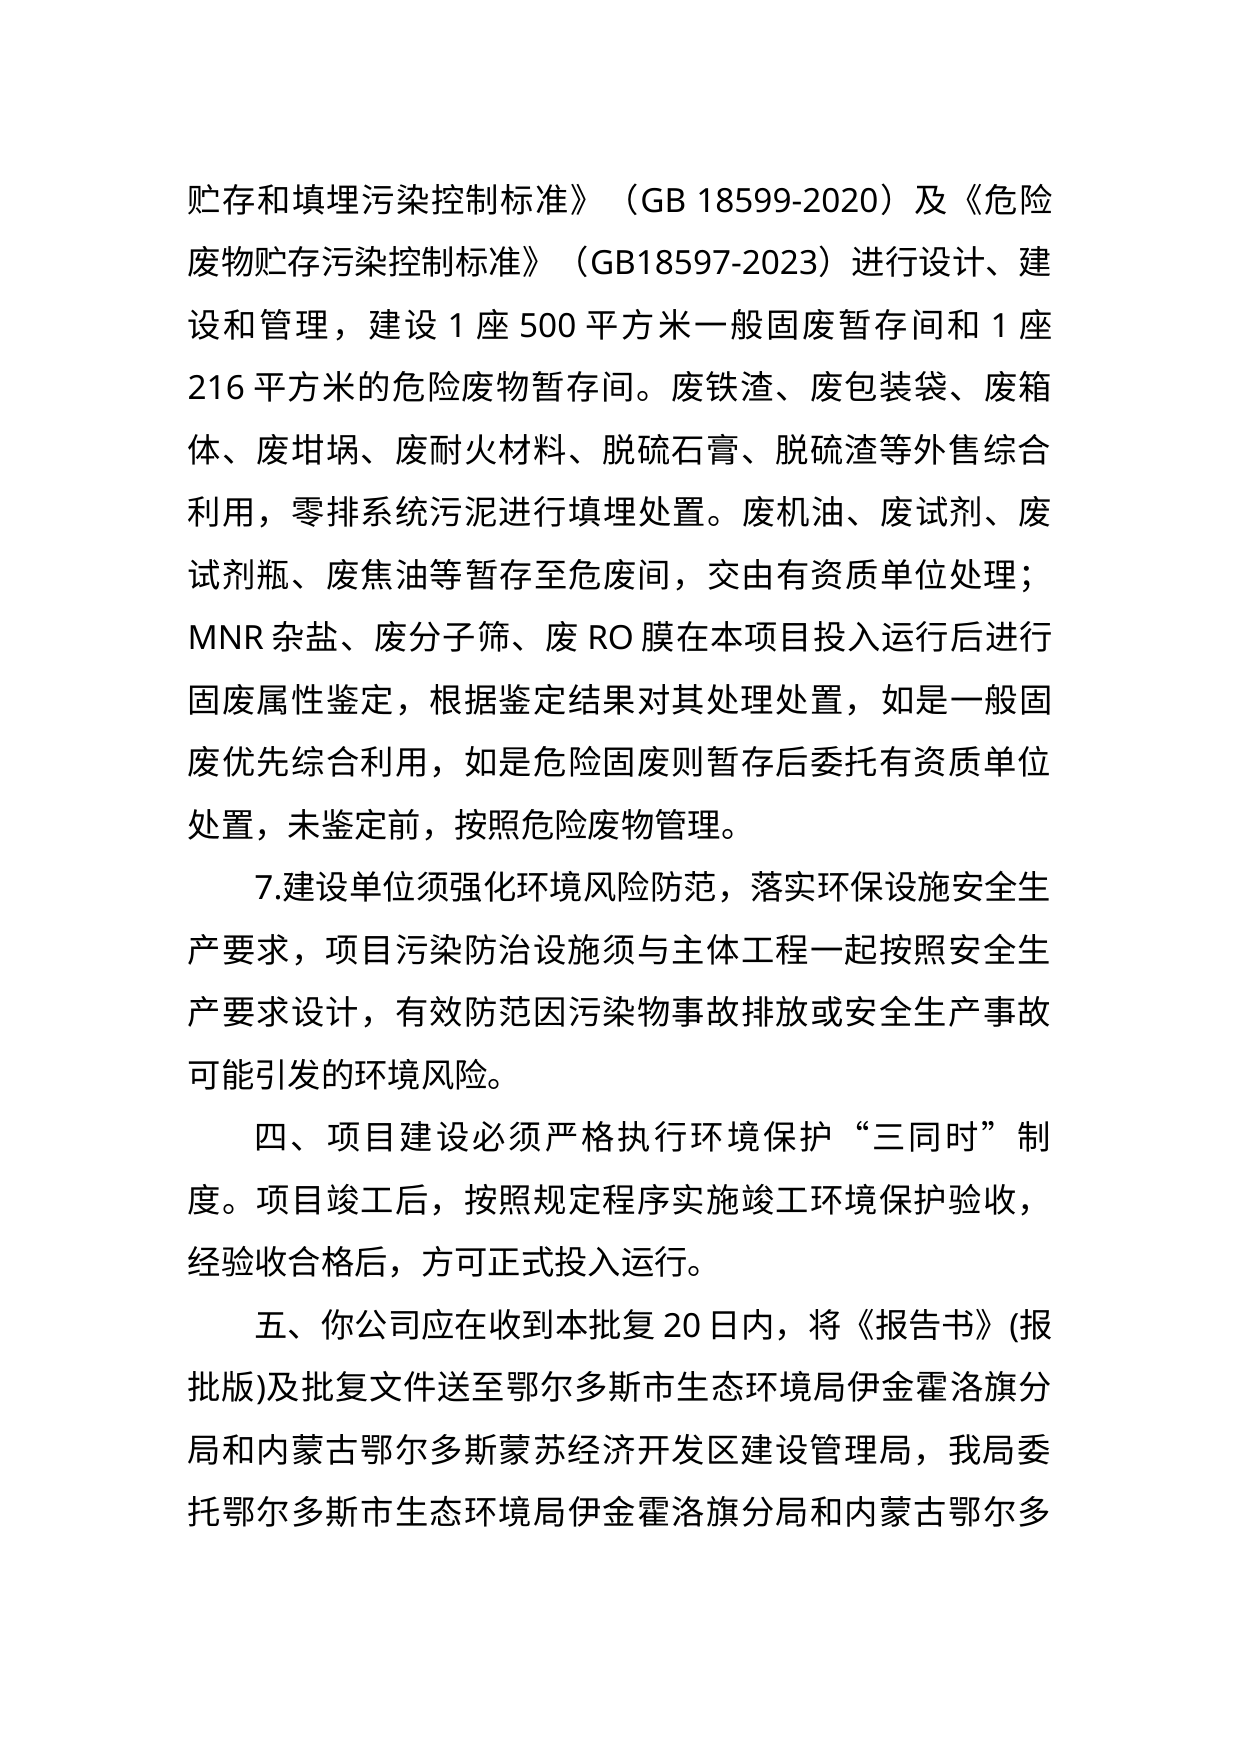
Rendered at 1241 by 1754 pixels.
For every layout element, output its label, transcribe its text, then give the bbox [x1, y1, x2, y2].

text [187, 162, 1053, 849]
text 7.建设单位须强化环境风险防范，落实环保设施安全生产要求，项目污染防治设施须与主体工程一起按照安全生产要求设计，有效防范因污染物事故排放或安全生产事故可能引发的环境风险。 [187, 849, 1053, 1099]
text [187, 1287, 1053, 1537]
text 四、项目建设必须严格执行环境保护“三同时”制度。项目竣工后，按照规定程序实施竣工环境保护验收，经验收合格后，方可正式投入运行。 [187, 1099, 1053, 1287]
